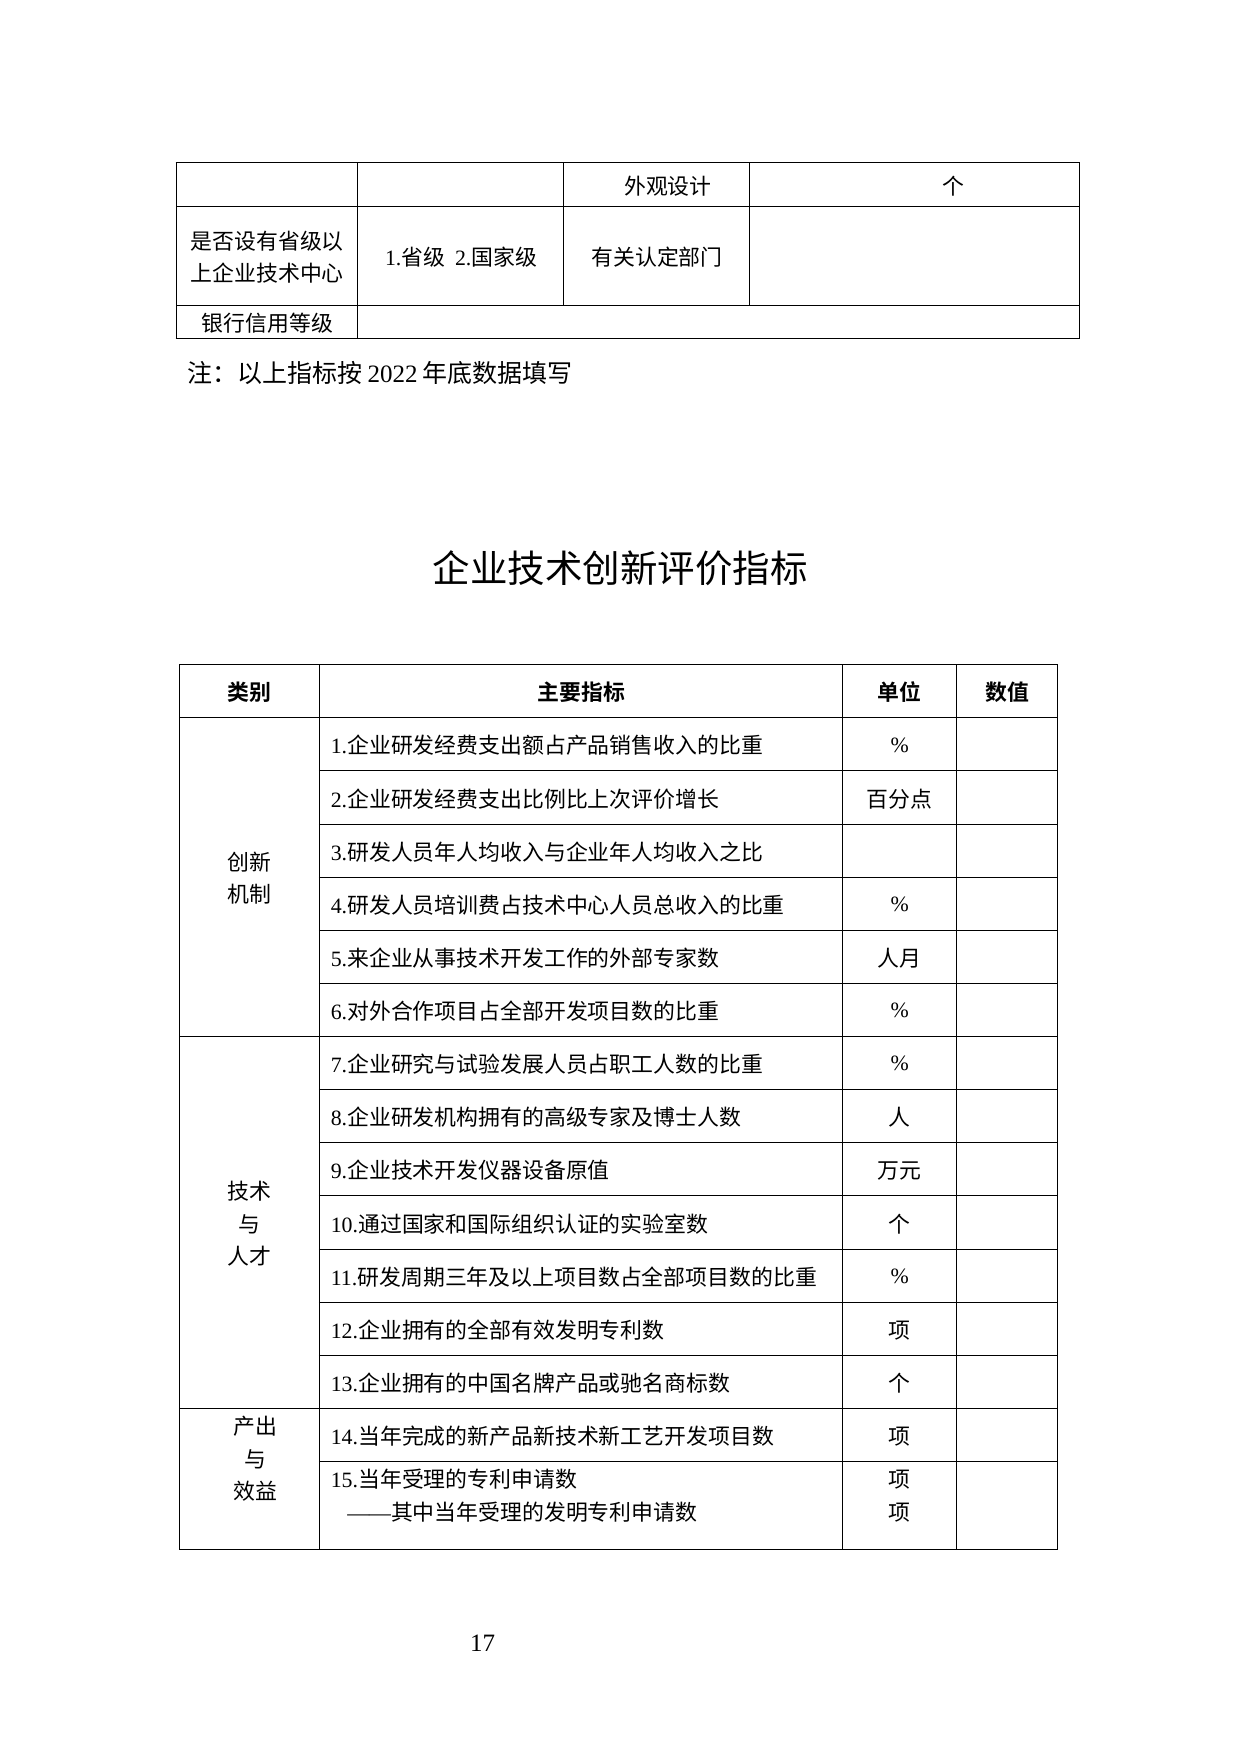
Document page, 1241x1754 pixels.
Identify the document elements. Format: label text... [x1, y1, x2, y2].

table_cell 是否设有省级以上企业技术中心 [177, 207, 357, 304]
table_cell [957, 718, 1057, 770]
table_cell % [843, 718, 956, 770]
table_cell 14.当年完成的新产品新技术新工艺开发项目数 [320, 1409, 842, 1461]
table_cell [957, 1037, 1057, 1089]
table_cell [957, 1196, 1057, 1248]
table_cell 技术 与 人才 [180, 1037, 319, 1408]
table_cell [957, 984, 1057, 1036]
table_cell 2.企业研发经费支出比例比上次评价增长 [320, 771, 842, 823]
table_cell 15.当年受理的专利申请数 ——其中当年受理的发明专利申请数 [320, 1462, 842, 1549]
table_cell [957, 878, 1057, 930]
table_cell [957, 1303, 1057, 1355]
table_cell 10.通过国家和国际组织认证的实验室数 [320, 1196, 842, 1248]
table_cell % [843, 1250, 956, 1302]
table_cell 1.企业研发经费支出额占产品销售收入的比重 [320, 718, 842, 770]
table_cell 项 [843, 1303, 956, 1355]
text 注：以上指标按2022年底数据填写 [187, 339, 1053, 404]
table_cell 项 项 [843, 1462, 956, 1549]
table_header 主要指标 [320, 665, 842, 717]
table_cell 12.企业拥有的全部有效发明专利数 [320, 1303, 842, 1355]
table_cell % [843, 984, 956, 1036]
table_cell [957, 1356, 1057, 1408]
table_cell 7.企业研究与试验发展人员占职工人数的比重 [320, 1037, 842, 1089]
table_cell 4.研发人员培训费占技术中心人员总收入的比重 [320, 878, 842, 930]
table_cell 创新 机制 [180, 718, 319, 1036]
table_cell 项 [843, 1409, 956, 1461]
table_cell 人 [843, 1090, 956, 1142]
table_cell 1.省级 2.国家级 [358, 207, 563, 304]
table_cell 个 [843, 1196, 956, 1248]
table_cell 11.研发周期三年及以上项目数占全部项目数的比重 [320, 1250, 842, 1302]
table_cell 3.研发人员年人均收入与企业年人均收入之比 [320, 825, 842, 877]
table_cell 百分点 [843, 771, 956, 823]
table_cell [957, 1409, 1057, 1461]
table_cell % [843, 878, 956, 930]
table_header 类别 [180, 665, 319, 717]
table_cell [957, 825, 1057, 877]
table_cell [957, 1090, 1057, 1142]
table_cell 银行信用等级 [177, 306, 357, 338]
text 企业技术创新评价指标 [187, 534, 1053, 599]
table_cell [358, 306, 1079, 338]
table_cell [957, 1462, 1057, 1549]
table_cell 8.企业研发机构拥有的高级专家及博士人数 [320, 1090, 842, 1142]
table_cell 个 [843, 1356, 956, 1408]
table_header 数值 [957, 665, 1057, 717]
table_header 单位 [843, 665, 956, 717]
table_cell [957, 1143, 1057, 1195]
table_cell 产出 与 效益 [180, 1409, 319, 1549]
table_cell 有关认定部门 [564, 207, 749, 304]
table_cell [843, 825, 956, 877]
table_cell 13.企业拥有的中国名牌产品或驰名商标数 [320, 1356, 842, 1408]
table_cell 9.企业技术开发仪器设备原值 [320, 1143, 842, 1195]
table_cell [750, 207, 1079, 304]
table_cell [957, 1250, 1057, 1302]
table_cell 5.来企业从事技术开发工作的外部专家数 [320, 931, 842, 983]
table_cell 外观设计 [564, 163, 749, 206]
table_cell [957, 771, 1057, 823]
table_cell % [843, 1037, 956, 1089]
table_cell 万元 [843, 1143, 956, 1195]
table_cell 6.对外合作项目占全部开发项目数的比重 [320, 984, 842, 1036]
table_cell 个 [750, 163, 1079, 206]
table_cell 人月 [843, 931, 956, 983]
table_cell [957, 931, 1057, 983]
